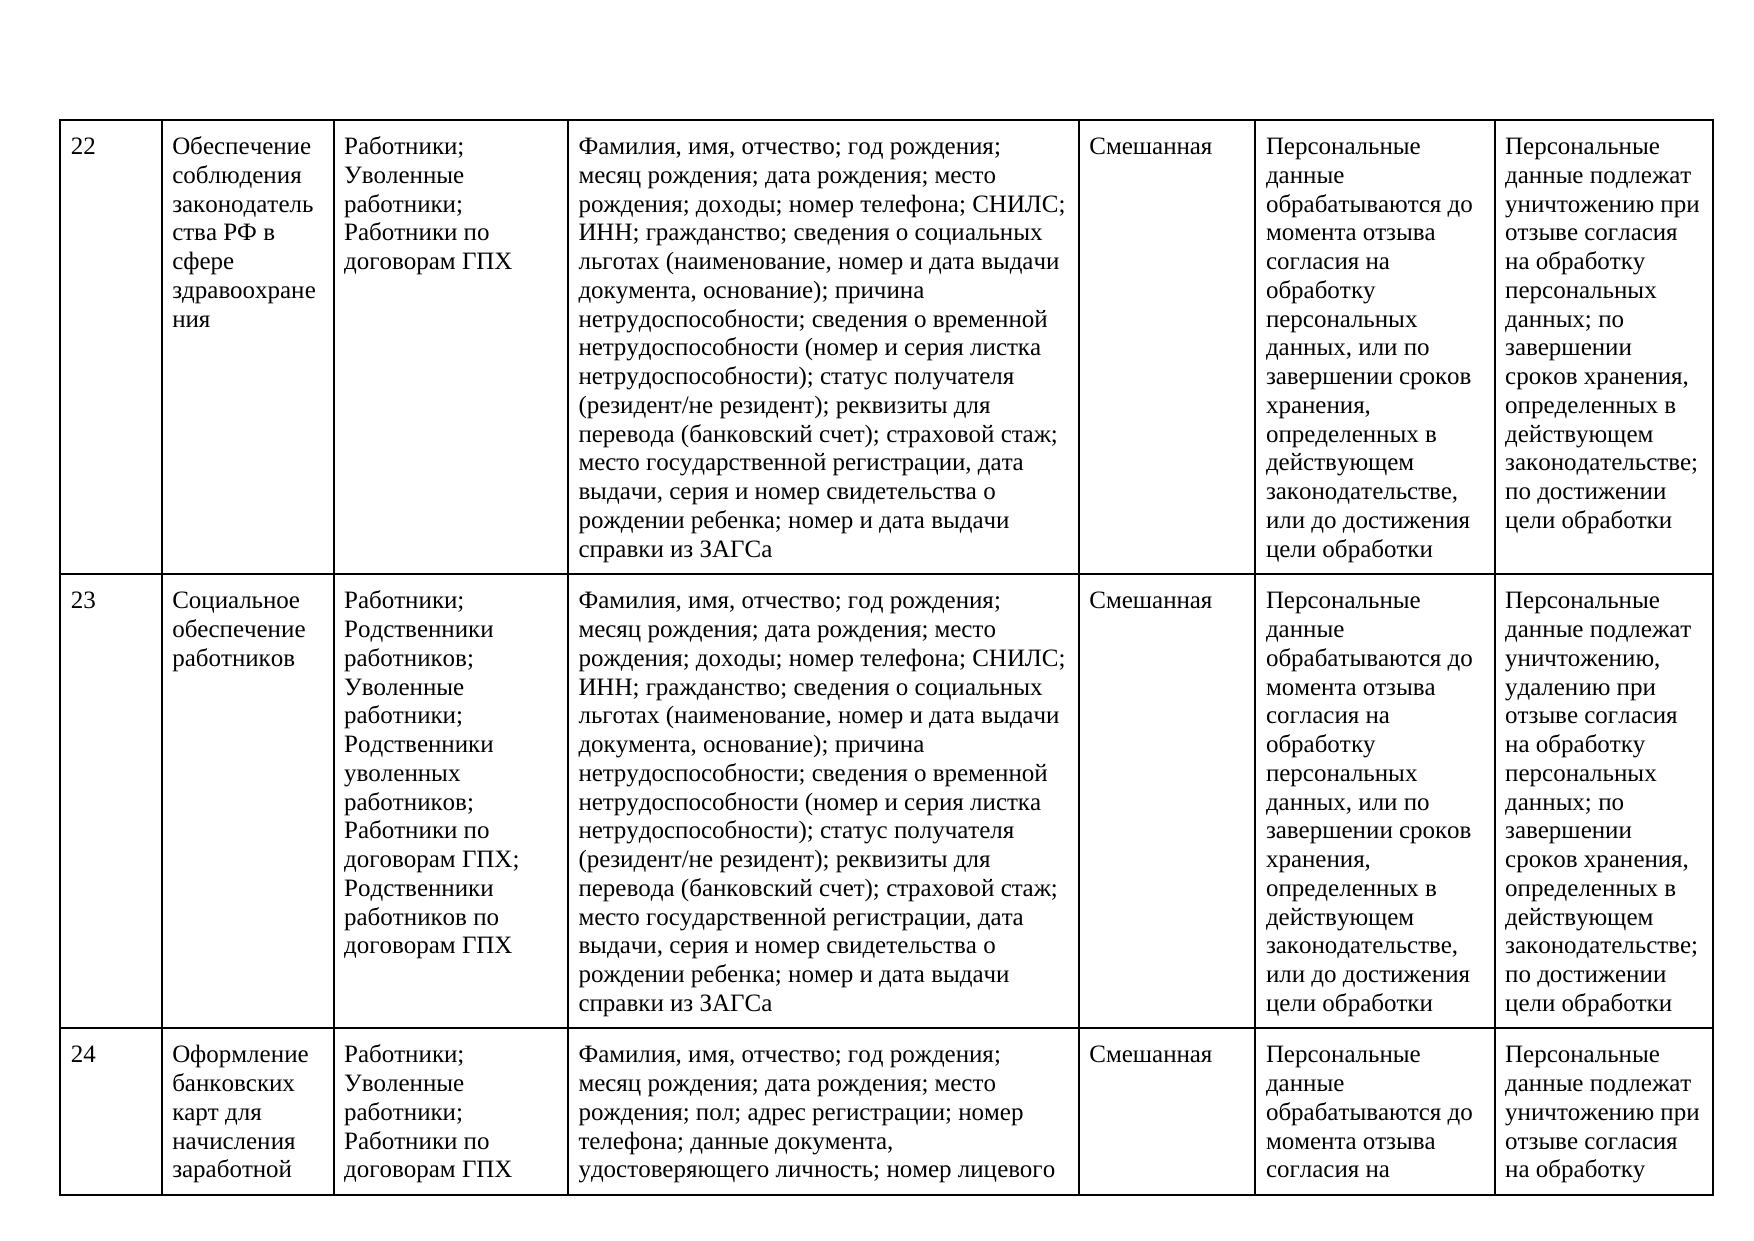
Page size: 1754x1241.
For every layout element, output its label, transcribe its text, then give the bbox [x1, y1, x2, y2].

table_cell 23 [61, 575, 161, 1027]
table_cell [335, 1029, 567, 1194]
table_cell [569, 1029, 1078, 1194]
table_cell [1496, 1029, 1712, 1194]
table_cell Социальное обеспечение работников [163, 575, 333, 1027]
table_cell Работники; Родственники работников; Уволенные работники; Родственники уволенных работников; Работники по договорам ГПХ; Родственники работников по договорам ГПХ [335, 575, 567, 1027]
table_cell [163, 1029, 333, 1194]
table_cell Обеспечение соблюдения законодательства РФ в сфере здравоохранения [163, 121, 333, 573]
table_cell 22 [61, 121, 161, 573]
table_cell Персональные данные подлежат уничтожению, удалению при отзыве согласия на обработку персональных данных; по завершении сроков хранения, определенных в действующем законодательстве; по достижении цели обработки [1496, 575, 1712, 1027]
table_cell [1256, 121, 1494, 573]
table_cell 24 [61, 1029, 161, 1194]
table_cell Смешанная [1080, 575, 1254, 1027]
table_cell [1256, 1029, 1494, 1194]
table_cell Работники; Уволенные работники; Работники по договорам ГПХ [335, 121, 567, 573]
table_cell Смешанная [1080, 1029, 1254, 1194]
table_cell Смешанная [1080, 121, 1254, 573]
table_cell Фамилия, имя, отчество; год рождения; месяц рождения; дата рождения; место рождения; доходы; номер телефона; СНИЛС; ИНН; гражданство; сведения о социальных льготах (наименование, номер и дата выдачи документа, основание); причина нетрудоспособности; сведения о временной нетрудоспособности (номер и серия листка нетрудоспособности); статус получателя (резидент/не резидент); реквизиты для перевода (банковский счет); страховой стаж; место государственной регистрации, дата выдачи, серия и номер свидетельства о рождении ребенка; номер и дата выдачи справки из ЗАГСа [569, 121, 1078, 573]
table_cell Фамилия, имя, отчество; год рождения; месяц рождения; дата рождения; место рождения; доходы; номер телефона; СНИЛС; ИНН; гражданство; сведения о социальных льготах (наименование, номер и дата выдачи документа, основание); причина нетрудоспособности; сведения о временной нетрудоспособности (номер и серия листка нетрудоспособности); статус получателя (резидент/не резидент); реквизиты для перевода (банковский счет); страховой стаж; место государственной регистрации, дата выдачи, серия и номер свидетельства о рождении ребенка; номер и дата выдачи справки из ЗАГСа [569, 575, 1078, 1027]
